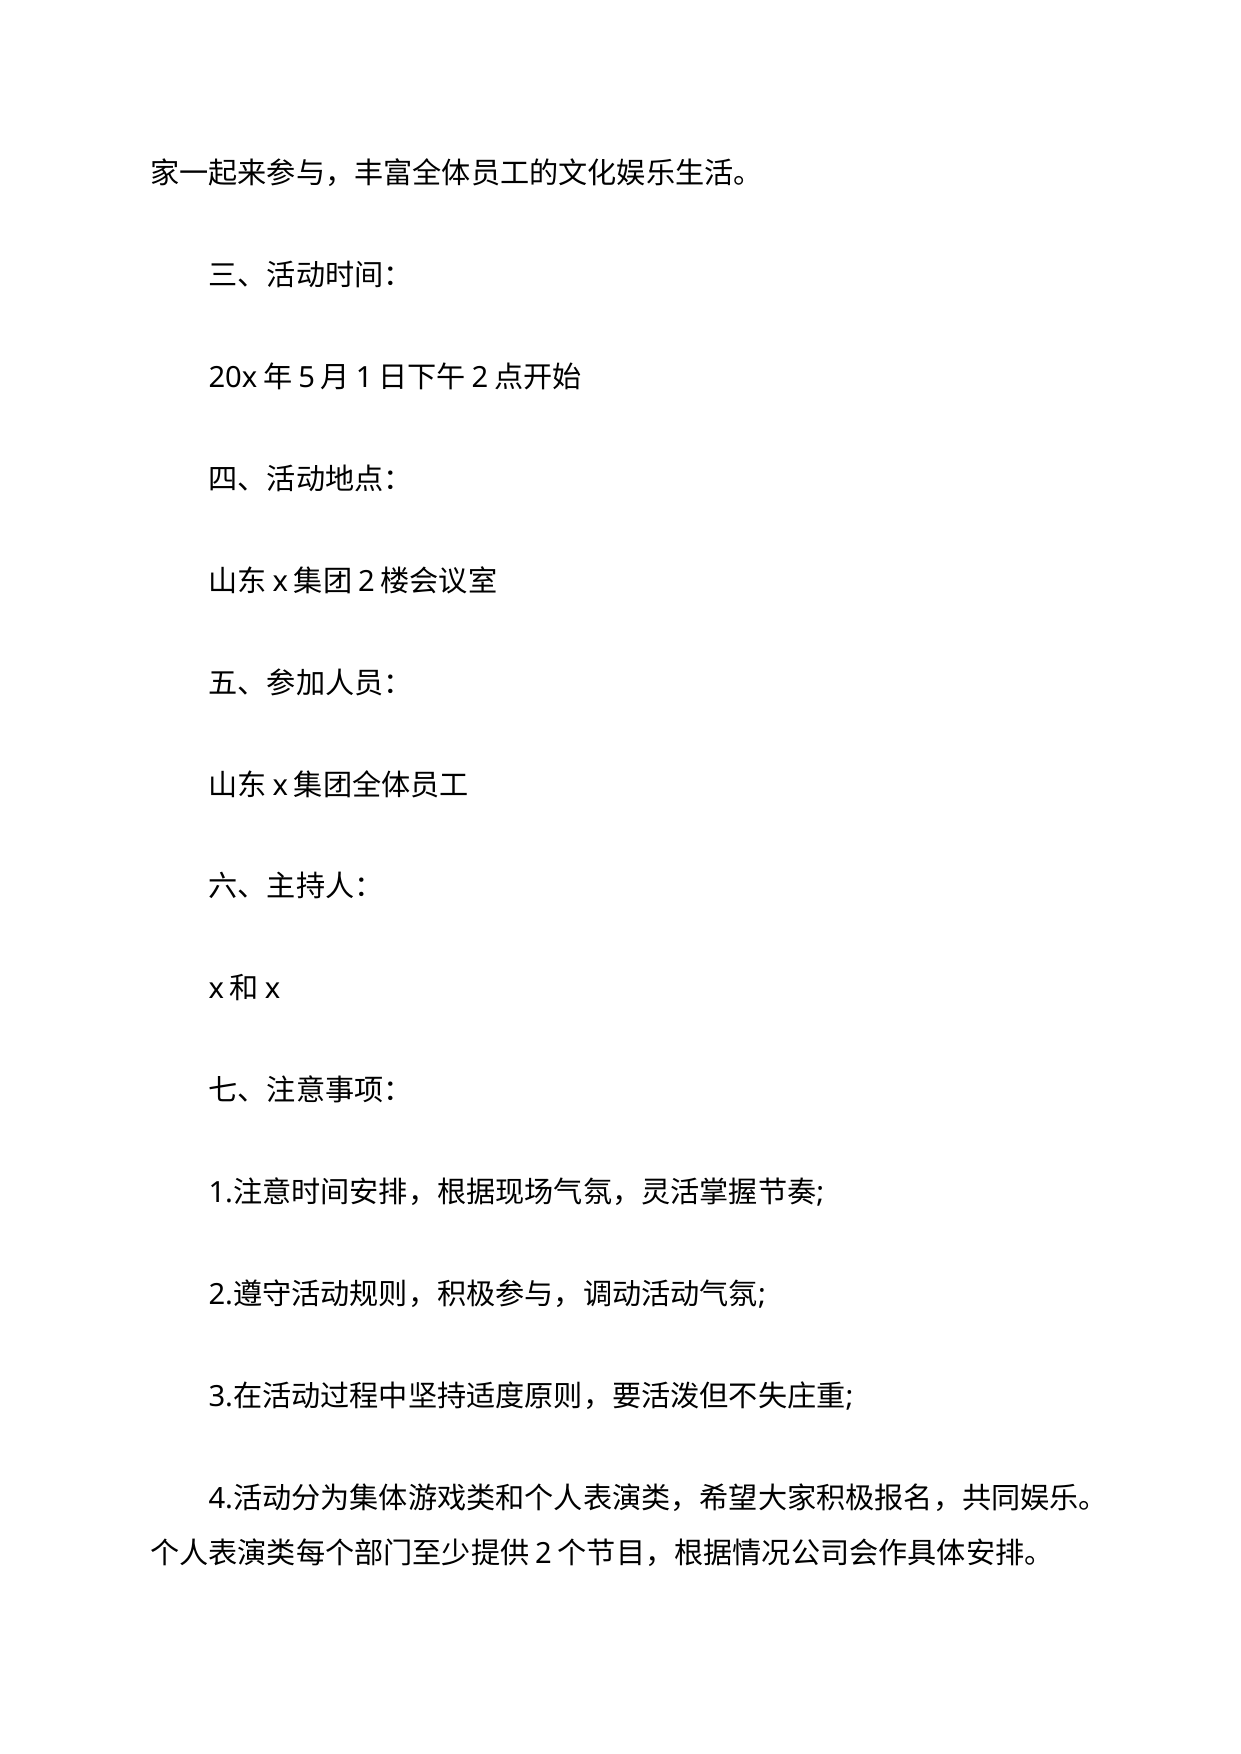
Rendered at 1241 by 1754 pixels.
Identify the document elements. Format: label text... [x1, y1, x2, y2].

text 山东x集团2楼会议室 [150, 557, 1090, 600]
text 3.在活动过程中坚持适度原则，要活泼但不失庄重; [150, 1372, 1090, 1415]
text 五、参加人员： [150, 659, 1090, 702]
text 山东x集团全体员工 [150, 761, 1090, 803]
text 1.注意时间安排，根据现场气氛，灵活掌握节奏; [150, 1168, 1090, 1211]
text 4.活动分为集体游戏类和个人表演类，希望大家积极报名，共同娱乐。个人表演类每个部门至少提供2个节目，根据情况公司会作具体安排。 [150, 1474, 1090, 1572]
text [150, 150, 1090, 192]
text 四、活动地点： [150, 456, 1090, 498]
text 六、主持人： [150, 863, 1090, 905]
text 三、活动时间： [150, 252, 1090, 294]
text 20x年5月1日下午2点开始 [150, 353, 1090, 396]
text x和x [150, 965, 1090, 1007]
text 2.遵守活动规则，积极参与，调动活动气氛; [150, 1271, 1090, 1313]
text 七、注意事项： [150, 1067, 1090, 1109]
